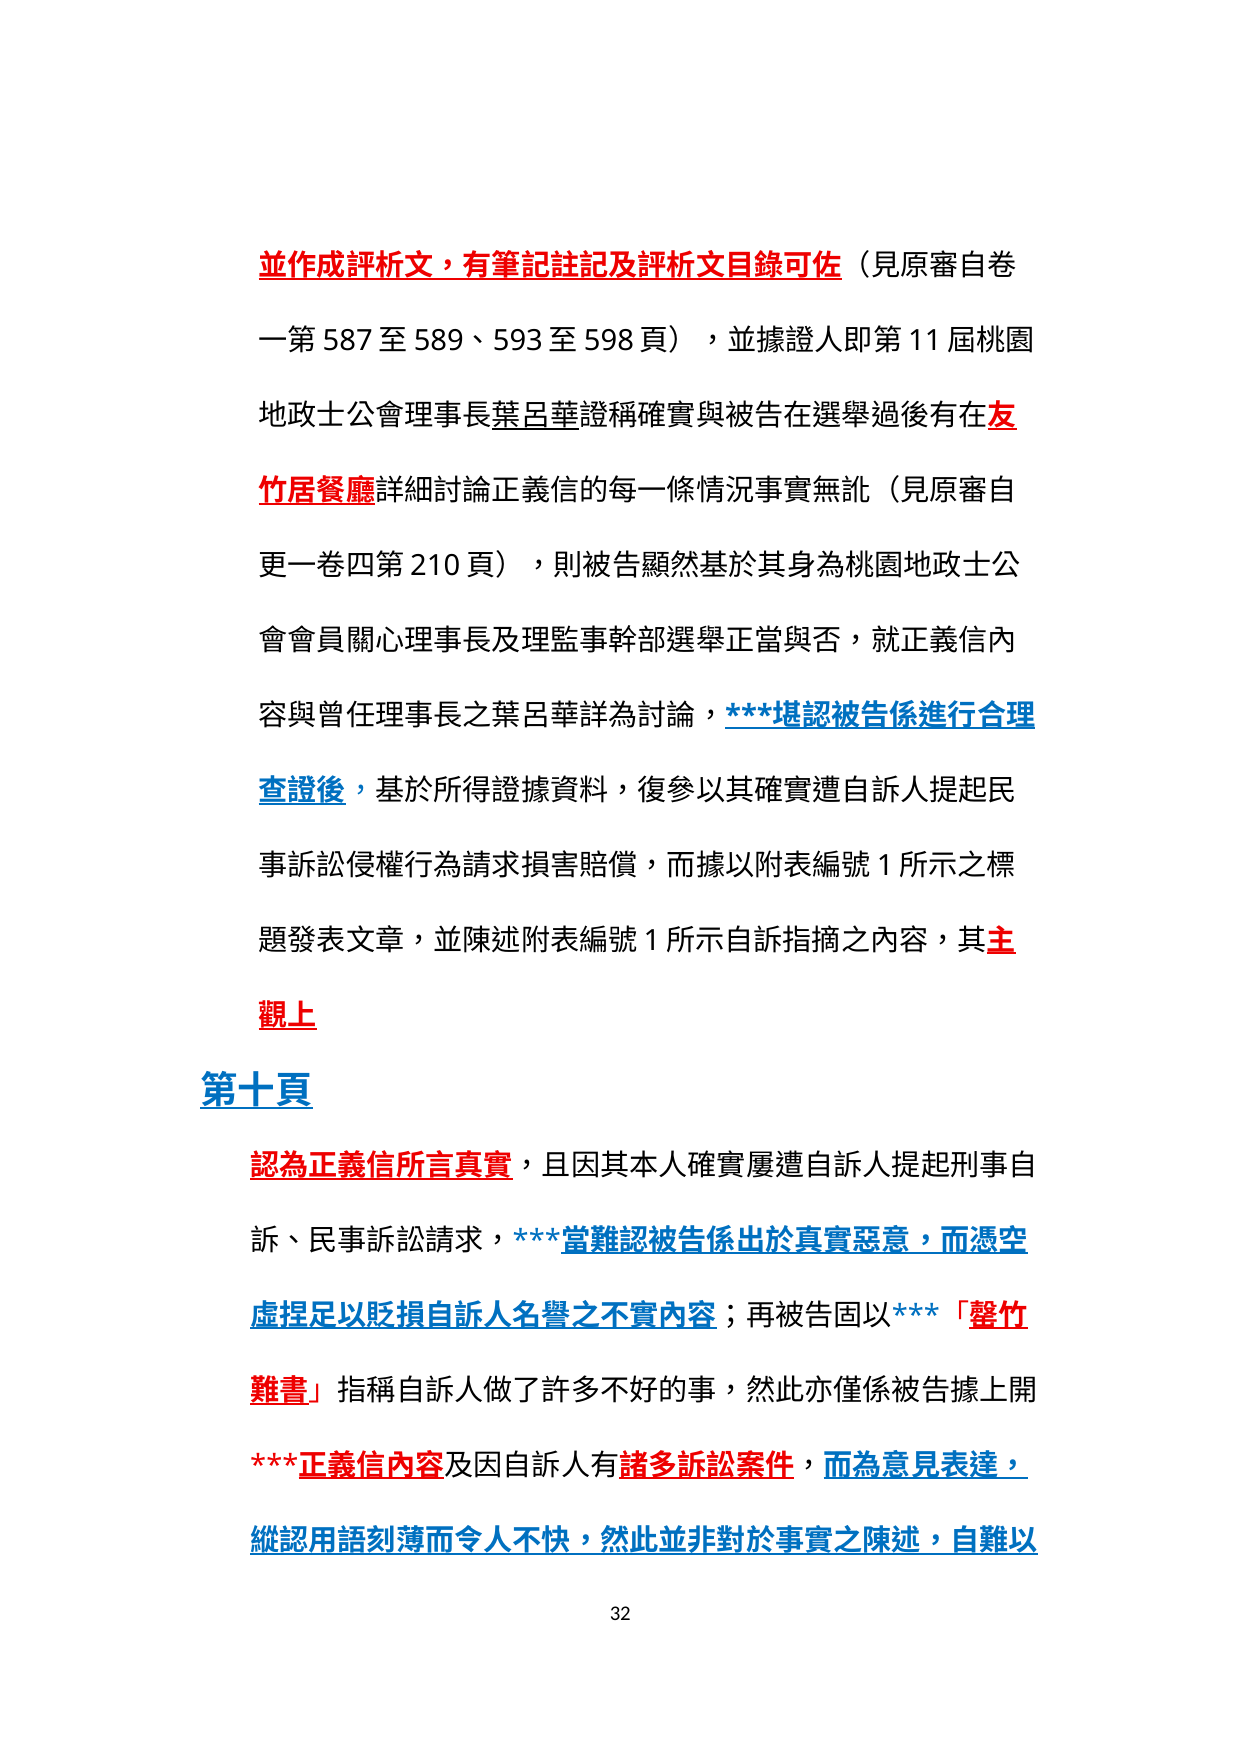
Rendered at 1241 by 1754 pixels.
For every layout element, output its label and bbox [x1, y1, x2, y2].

table_header [188, 163, 1053, 1587]
